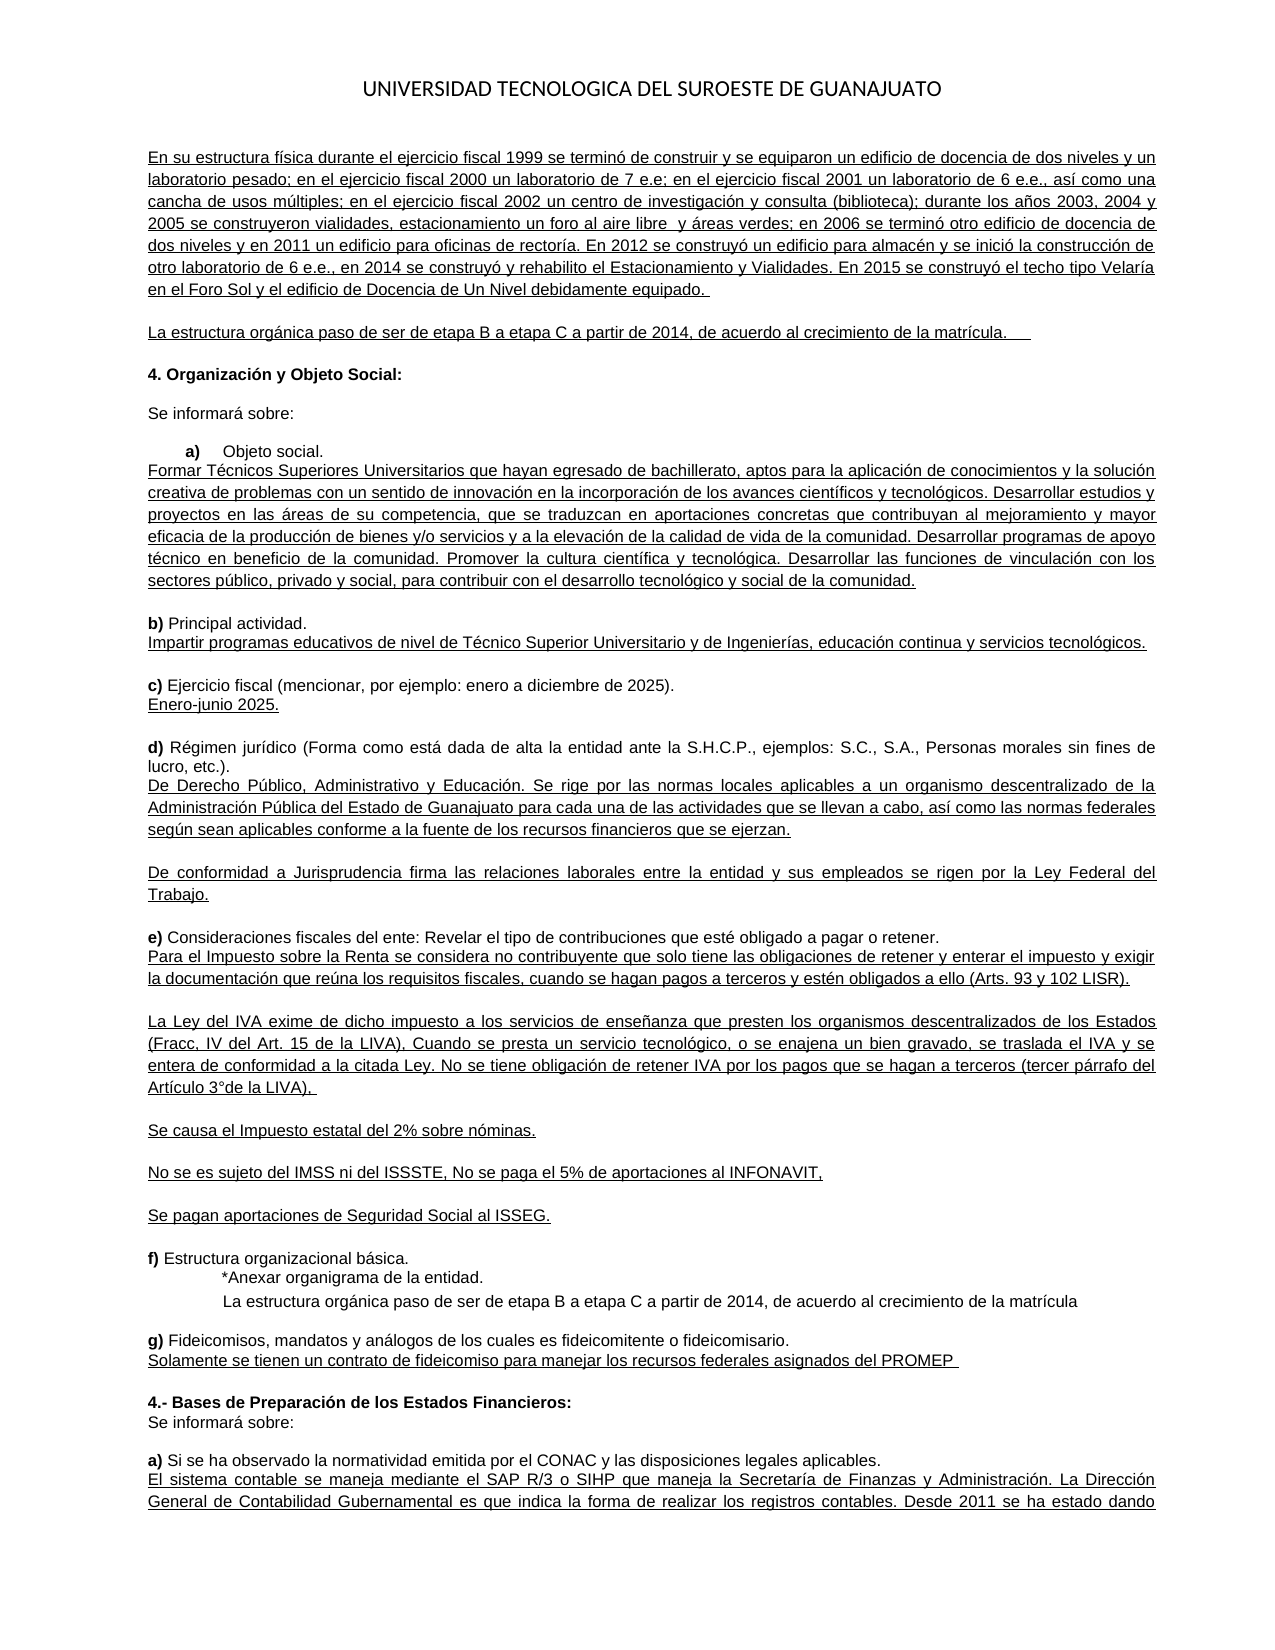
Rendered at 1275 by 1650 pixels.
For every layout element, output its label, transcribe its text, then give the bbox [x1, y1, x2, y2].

text La estructura orgánica paso de ser de etapa B a etapa C a partir de 2014, de acuerdo al crecimiento de la matrícula [223, 1287, 1157, 1312]
text No se es sujeto del IMSS ni del ISSSTE, No se paga el 5% de aportaciones al INFONAVIT, [148, 1163, 1157, 1182]
text De Derecho Público, Administrativo y Educación. Se rige por las normas locales aplicables a un organismo descentralizado de la Administración Pública del Estado de Guanajuato para cada una de las actividades que se llevan a cabo, así como las normas federales según sean aplicables conforme a la fuente de los recursos financieros que se ejerzan. [148, 776, 1157, 839]
text Solamente se tienen un contrato de fideicomiso para manejar los recursos federales asignados del PROMEP [148, 1350, 1157, 1369]
text Se informará sobre: [148, 403, 1157, 423]
text a) Si se ha observado la normatividad emitida por el CONAC y las disposiciones legales aplicables. [148, 1451, 1157, 1470]
text Formar Técnicos Superiores Universitarios que hayan egresado de bachillerato, aptos para la aplicación de conocimientos y la solución creativa de problemas con un sentido de innovación en la incorporación de los avances científicos y tecnológicos. Desarrollar estudios y proyectos en las áreas de su competencia, que se traduzcan en aportaciones concretas que contribuyan al mejoramiento y mayor eficacia de la producción de bienes y/o servicios y a la elevación de la calidad de vida de la comunidad. Desarrollar programas de apoyo técnico en beneficio de la comunidad. Promover la cultura científica y tecnológica. Desarrollar las funciones de vinculación con los sectores público, privado y social, para contribuir con el desarrollo tecnológico y social de la comunidad. [148, 523, 1157, 590]
text Formar Técnicos Superiores Universitarios que hayan egresado de bachillerato, aptos para la aplicación de conocimientos y la solución creativa de problemas con un sentido de innovación en la incorporación de los avances científicos y tecnológicos. Desarrollar estudios y proyectos en las áreas de su competencia, que se traduzcan en aportaciones concretas que contribuyan al mejoramiento y mayor eficacia de la producción de bienes y/o servicios y a la elevación de la calidad de vida de la comunidad. Desarrollar programas de apoyo técnico en beneficio de la comunidad. Promover la cultura científica y tecnológica. Desarrollar las funciones de vinculación con los sectores público, privado y social, para contribuir con el desarrollo tecnológico y social de la comunidad. [148, 461, 1157, 522]
text b) Principal actividad. [148, 614, 1157, 633]
text La estructura orgánica paso de ser de etapa B a etapa C a partir de 2014, de acuerdo al crecimiento de la matrícula. [148, 322, 1157, 342]
text g) Fideicomisos, mandatos y análogos de los cuales es fideicomitente o fideicomisario. [148, 1331, 1157, 1350]
list Objeto social. [185, 442, 1157, 461]
text En su estructura física durante el ejercicio fiscal 1999 se terminó de construir y se equiparon un edificio de docencia de dos niveles y un laboratorio pesado; en el ejercicio fiscal 2000 un laboratorio de 7 e.e; en el ejercicio fiscal 2001 un laboratorio de 6 e.e., así como una cancha de usos múltiples; en el ejercicio fiscal 2002 un centro de investigación y consulta (biblioteca); durante los años 2003, 2004 y 2005 se construyeron vialidades, estacionamiento un foro al aire libre y áreas verdes; en 2006 se terminó otro edificio de docencia de dos niveles y en 2011 un edificio para oficinas de rectoría. En 2012 se construyó un edificio para almacén y se inició la construcción de otro laboratorio de 6 e.e., en 2014 se construyó y rehabilito el Estacionamiento y Vialidades. En 2015 se construyó el techo tipo Velaría en el Foro Sol y el edificio de Docencia de Un Nivel debidamente equipado. [148, 231, 1157, 299]
text *Anexar organigrama de la entidad. [148, 1268, 1157, 1287]
text Se pagan aportaciones de Seguridad Social al ISSEG. [148, 1206, 1157, 1225]
text La Ley del IVA exime de dicho impuesto a los servicios de enseñanza que presten los organismos descentralizados de los Estados (Fracc, IV del Art. 15 de la LIVA), Cuando se presta un servicio tecnológico, o se enajena un bien gravado, se traslada el IVA y se entera de conformidad a la citada Ley. No se tiene obligación de retener IVA por los pagos que se hagan a terceros (tercer párrafo del Artículo 3°de la LIVA), [148, 1029, 1157, 1097]
text 4.- Bases de Preparación de los Estados Financieros: [148, 1393, 1157, 1412]
text Se causa el Impuesto estatal del 2% sobre nóminas. [148, 1120, 1157, 1139]
text De conformidad a Jurisprudencia firma las relaciones laborales entre la entidad y sus empleados se rigen por la Ley Federal del Trabajo. [148, 863, 1157, 880]
text Se informará sobre: [148, 1412, 1157, 1432]
text 4. Organización y Objeto Social: [148, 365, 1157, 384]
text Impartir programas educativos de nivel de Técnico Superior Universitario y de Ingenierías, educación continua y servicios tecnológicos. [148, 633, 1157, 652]
text d) Régimen jurídico (Forma como está dada de alta la entidad ante la S.H.C.P., ejemplos: S.C., S.A., Personas morales sin fines de lucro, etc.). [148, 738, 1157, 776]
text En su estructura física durante el ejercicio fiscal 1999 se terminó de construir y se equiparon un edificio de docencia de dos niveles y un laboratorio pesado; en el ejercicio fiscal 2000 un laboratorio de 7 e.e; en el ejercicio fiscal 2001 un laboratorio de 6 e.e., así como una cancha de usos múltiples; en el ejercicio fiscal 2002 un centro de investigación y consulta (biblioteca); durante los años 2003, 2004 y 2005 se construyeron vialidades, estacionamiento un foro al aire libre y áreas verdes; en 2006 se terminó otro edificio de docencia de dos niveles y en 2011 un edificio para oficinas de rectoría. En 2012 se construyó un edificio para almacén y se inició la construcción de otro laboratorio de 6 e.e., en 2014 se construyó y rehabilito el Estacionamiento y Vialidades. En 2015 se construyó el techo tipo Velaría en el Foro Sol y el edificio de Docencia de Un Nivel debidamente equipado. [148, 148, 1157, 208]
text Enero-junio 2025. [148, 695, 1157, 714]
text e) Consideraciones fiscales del ente: Revelar el tipo de contribuciones que esté obligado a pagar o retener. [148, 928, 1157, 947]
text De conformidad a Jurisprudencia firma las relaciones laborales entre la entidad y sus empleados se rigen por la Ley Federal del Trabajo. [148, 881, 1157, 904]
text f) Estructura organizacional básica. [148, 1249, 1157, 1268]
text Para el Impuesto sobre la Renta se considera no contribuyente que solo tiene las obligaciones de retener y enterar el impuesto y exigir la documentación que reúna los requisitos fiscales, cuando se hagan pagos a terceros y estén obligados a ello (Arts. 93 y 102 LISR). [148, 947, 1157, 988]
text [148, 1470, 1157, 1511]
text c) Ejercicio fiscal (mencionar, por ejemplo: enero a diciembre de 2025). [148, 676, 1157, 695]
